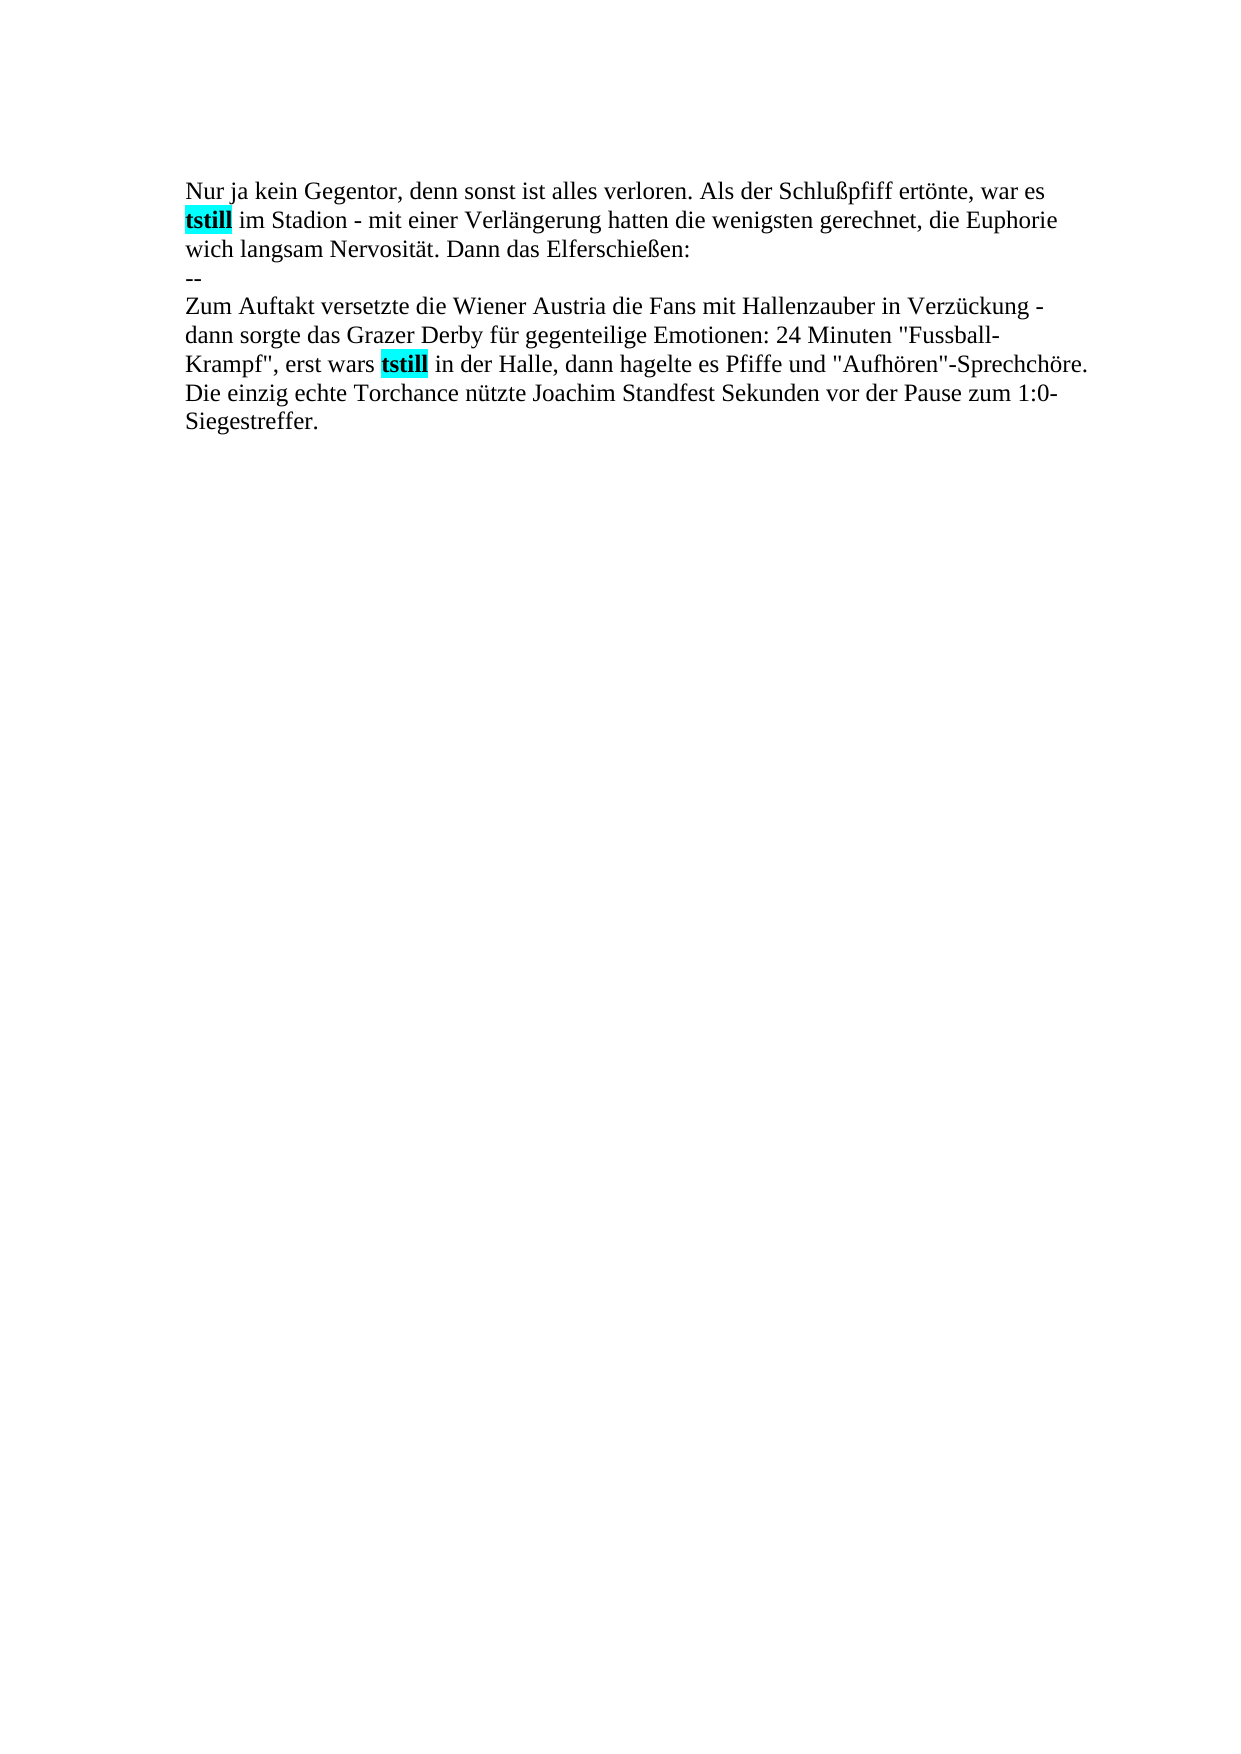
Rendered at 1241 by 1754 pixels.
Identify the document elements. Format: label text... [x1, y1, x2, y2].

text Zum Auftakt versetzte die Wiener Austria die Fans mit Hallenzauber in Verzückung - dann sorgte das Grazer Derby für gegenteilige Emotionen: 24 Minuten "Fussball-Krampf", erst wars tstill in der Halle, dann hagelte es Pfiffe und "Aufhören"-Sprechchöre. Die einzig echte Torchance nützte Joachim Standfest Sekunden vor der Pause zum 1:0-Siegestreffer. [185, 291, 1093, 435]
text -- [185, 263, 1093, 291]
text Nur ja kein Gegentor, denn sonst ist alles verloren. Als der Schlußpfiff ertönte, war es tstill im Stadion - mit einer Verlängerung hatten die wenigsten gerechnet, die Euphorie wich langsam Nervosität. Dann das Elferschießen: [185, 176, 1093, 263]
